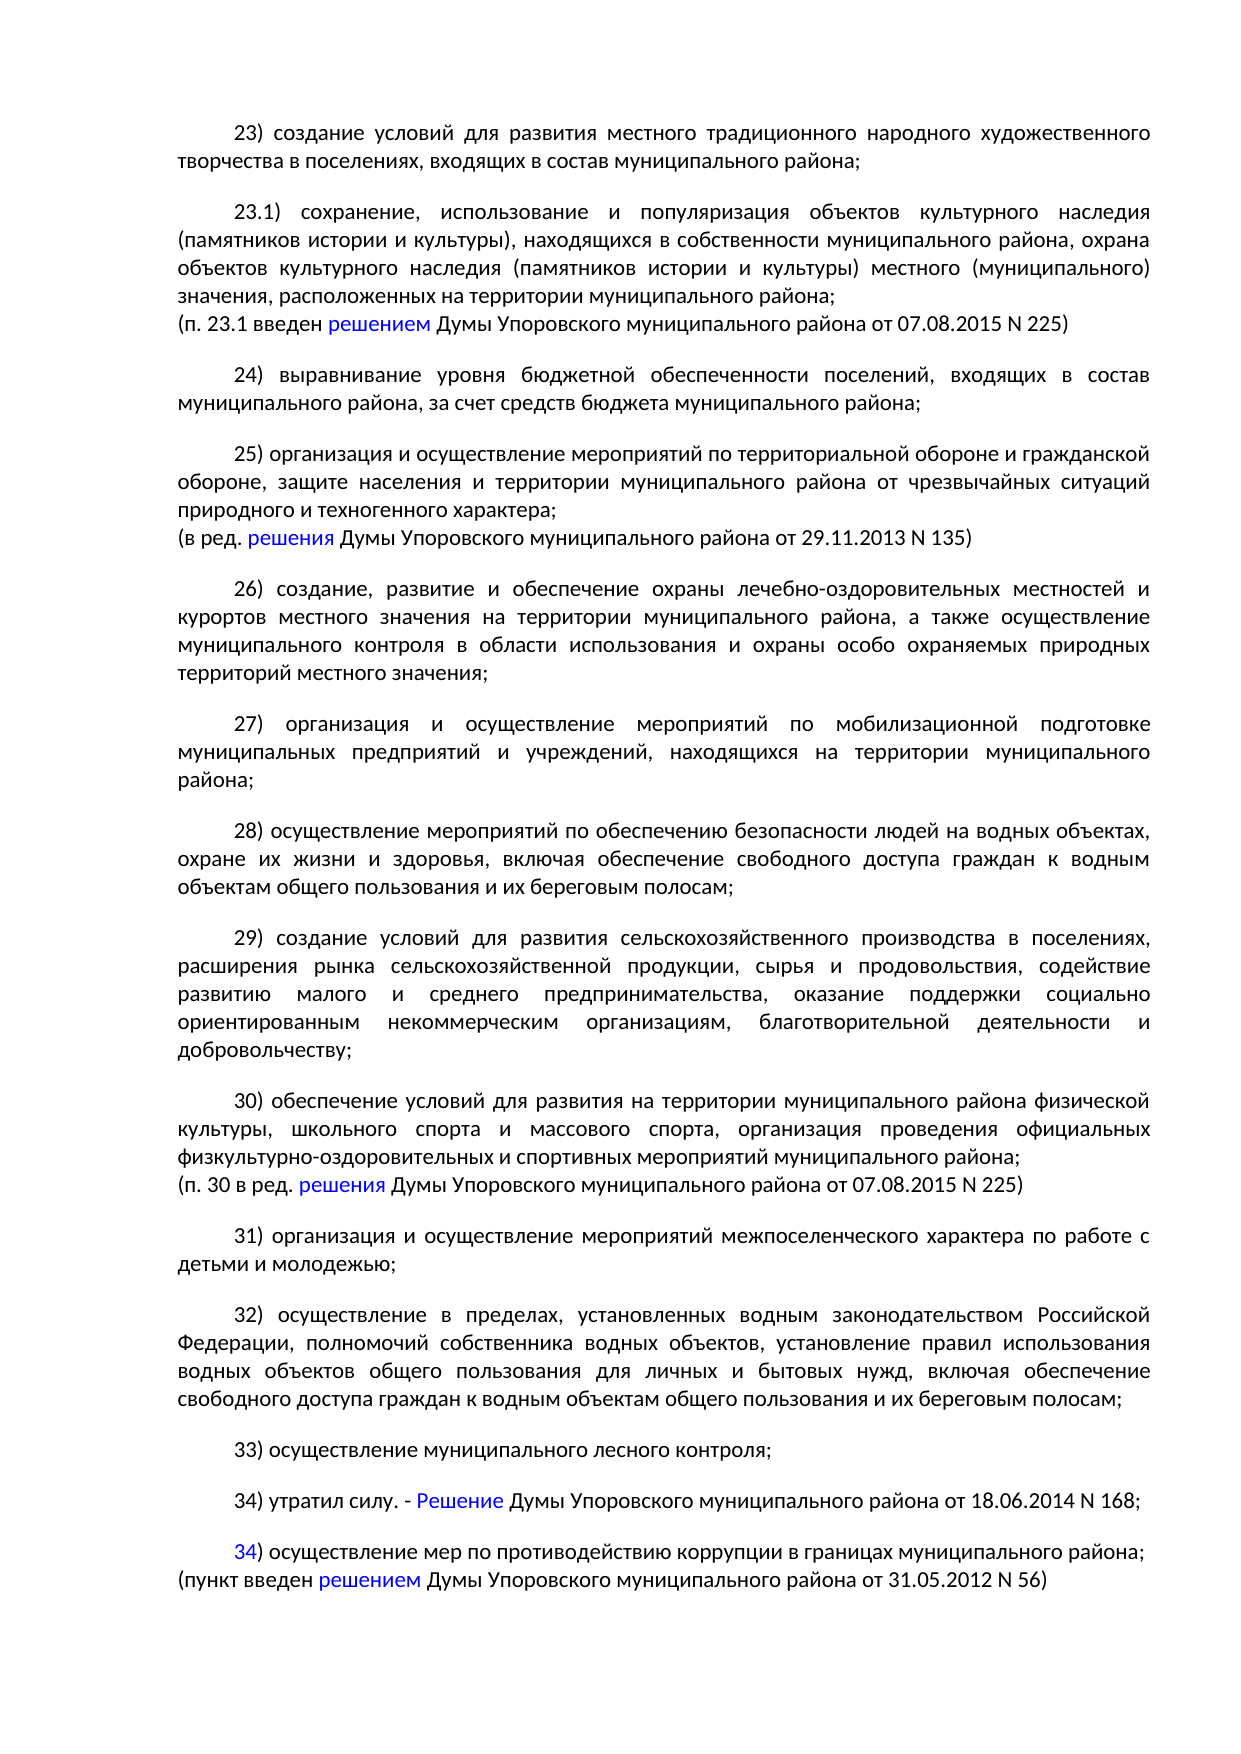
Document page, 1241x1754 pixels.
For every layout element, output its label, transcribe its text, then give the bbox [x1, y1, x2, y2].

text 30) обеспечение условий для развития на территории муниципального района физической культуры, школьного спорта и массового спорта, организация проведения официальных физкультурно-оздоровительных и спортивных мероприятий муниципального района; [177, 1086, 1152, 1170]
text (в ред. решения Думы Упоровского муниципального района от 29.11.2013 N 135) [177, 523, 1152, 551]
text 34) утратил силу. - Решение Думы Упоровского муниципального района от 18.06.2014 N 168; [177, 1486, 1152, 1514]
text 33) осуществление муниципального лесного контроля; [177, 1435, 1152, 1463]
text 24) выравнивание уровня бюджетной обеспеченности поселений, входящих в состав муниципального района, за счет средств бюджета муниципального района; [177, 360, 1152, 416]
text 29) создание условий для развития сельскохозяйственного производства в поселениях, расширения рынка сельскохозяйственной продукции, сырья и продовольствия, содействие развитию малого и среднего предпринимательства, оказание поддержки социально ориентированным некоммерческим организациям, благотворительной деятельности и добровольчеству; [177, 923, 1152, 1063]
text 25) организация и осуществление мероприятий по территориальной обороне и гражданской обороне, защите населения и территории муниципального района от чрезвычайных ситуаций природного и техногенного характера; [177, 439, 1152, 523]
text 31) организация и осуществление мероприятий межпоселенческого характера по работе с детьми и молодежью; [177, 1221, 1152, 1277]
text 27) организация и осуществление мероприятий по мобилизационной подготовке муниципальных предприятий и учреждений, находящихся на территории муниципального района; [177, 709, 1152, 793]
text 28) осуществление мероприятий по обеспечению безопасности людей на водных объектах, охране их жизни и здоровья, включая обеспечение свободного доступа граждан к водным объектам общего пользования и их береговым полосам; [177, 816, 1152, 900]
text 34) осуществление мер по противодействию коррупции в границах муниципального района; [177, 1537, 1152, 1565]
text 23) создание условий для развития местного традиционного народного художественного творчества в поселениях, входящих в состав муниципального района; [177, 118, 1152, 174]
text (пункт введен решением Думы Упоровского муниципального района от 31.05.2012 N 56) [177, 1565, 1152, 1593]
text 26) создание, развитие и обеспечение охраны лечебно-оздоровительных местностей и курортов местного значения на территории муниципального района, а также осуществление муниципального контроля в области использования и охраны особо охраняемых природных территорий местного значения; [177, 574, 1152, 686]
text (п. 23.1 введен решением Думы Упоровского муниципального района от 07.08.2015 N 225) [177, 309, 1152, 337]
text 32) осуществление в пределах, установленных водным законодательством Российской Федерации, полномочий собственника водных объектов, установление правил использования водных объектов общего пользования для личных и бытовых нужд, включая обеспечение свободного доступа граждан к водным объектам общего пользования и их береговым полосам; [177, 1300, 1152, 1412]
text 23.1) сохранение, использование и популяризация объектов культурного наследия (памятников истории и культуры), находящихся в собственности муниципального района, охрана объектов культурного наследия (памятников истории и культуры) местного (муниципального) значения, расположенных на территории муниципального района; [177, 197, 1152, 309]
text (п. 30 в ред. решения Думы Упоровского муниципального района от 07.08.2015 N 225) [177, 1170, 1152, 1198]
